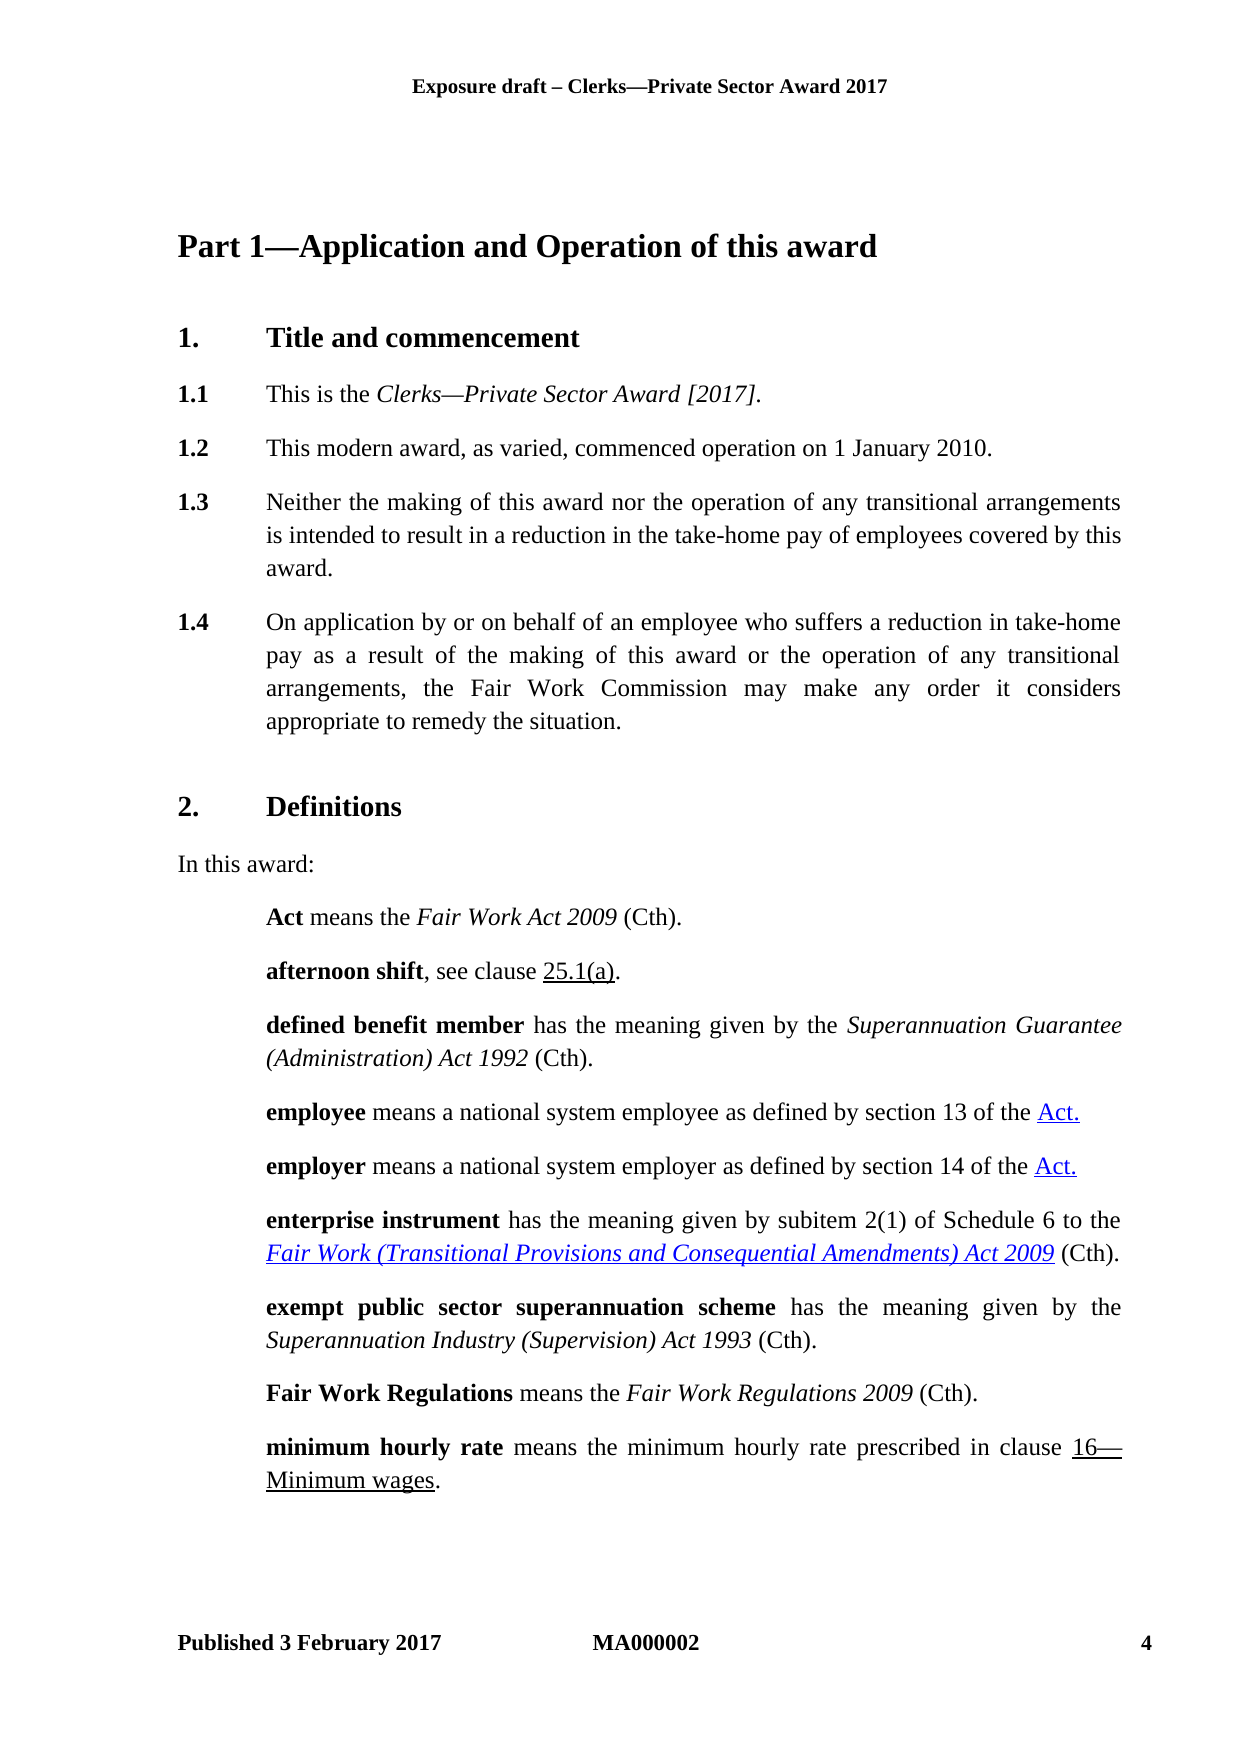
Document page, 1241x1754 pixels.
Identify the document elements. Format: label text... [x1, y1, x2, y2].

subtitle Application and Operation of this award [177, 226, 1122, 264]
text Act means the Fair Work Act 2009 (Cth). [266, 902, 1122, 931]
text enterprise instrument has the meaning given by subitem 2(1) of Schedule 6 to the Fair Work (Transitional Provisions and Consequential Amendments) Act 2009 (Cth). [266, 1205, 1122, 1267]
text Title and commencement [177, 320, 1122, 354]
text employee means a national system employee as defined by section 13 of the Act. [266, 1097, 1122, 1126]
text On application by or on behalf of an employee who suffers a reduction in take-home pay as a result of the making of this award or the operation of any transitional arrangements, the Fair Work Commission may make any order it considers appropriate to remedy the situation. [177, 607, 1122, 735]
text This modern award, as varied, commenced operation on 1 January 2010. [177, 433, 1122, 462]
text afternoon shift, see clause 25.1(a). [266, 956, 1122, 985]
text Definitions [177, 789, 1122, 823]
text This is the Clerks—Private Sector Award [2017]. [177, 379, 1122, 408]
text In this award: [177, 849, 1122, 877]
text exempt public sector superannuation scheme has the meaning given by the Superannuation Industry (Supervision) Act 1993 (Cth). [266, 1292, 1122, 1353]
text minimum hourly rate means the minimum hourly rate prescribed in clause 16—Minimum wages. [266, 1432, 1122, 1494]
text employer means a national system employer as defined by section 14 of the Act. [266, 1151, 1122, 1180]
text defined benefit member has the meaning given by the Superannuation Guarantee (Administration) Act 1992 (Cth). [266, 1010, 1122, 1072]
text Neither the making of this award nor the operation of any transitional arrangements is intended to result in a reduction in the take-home pay of employees covered by this award. [177, 487, 1122, 582]
text Fair Work Regulations means the Fair Work Regulations 2009 (Cth). [266, 1378, 1122, 1407]
